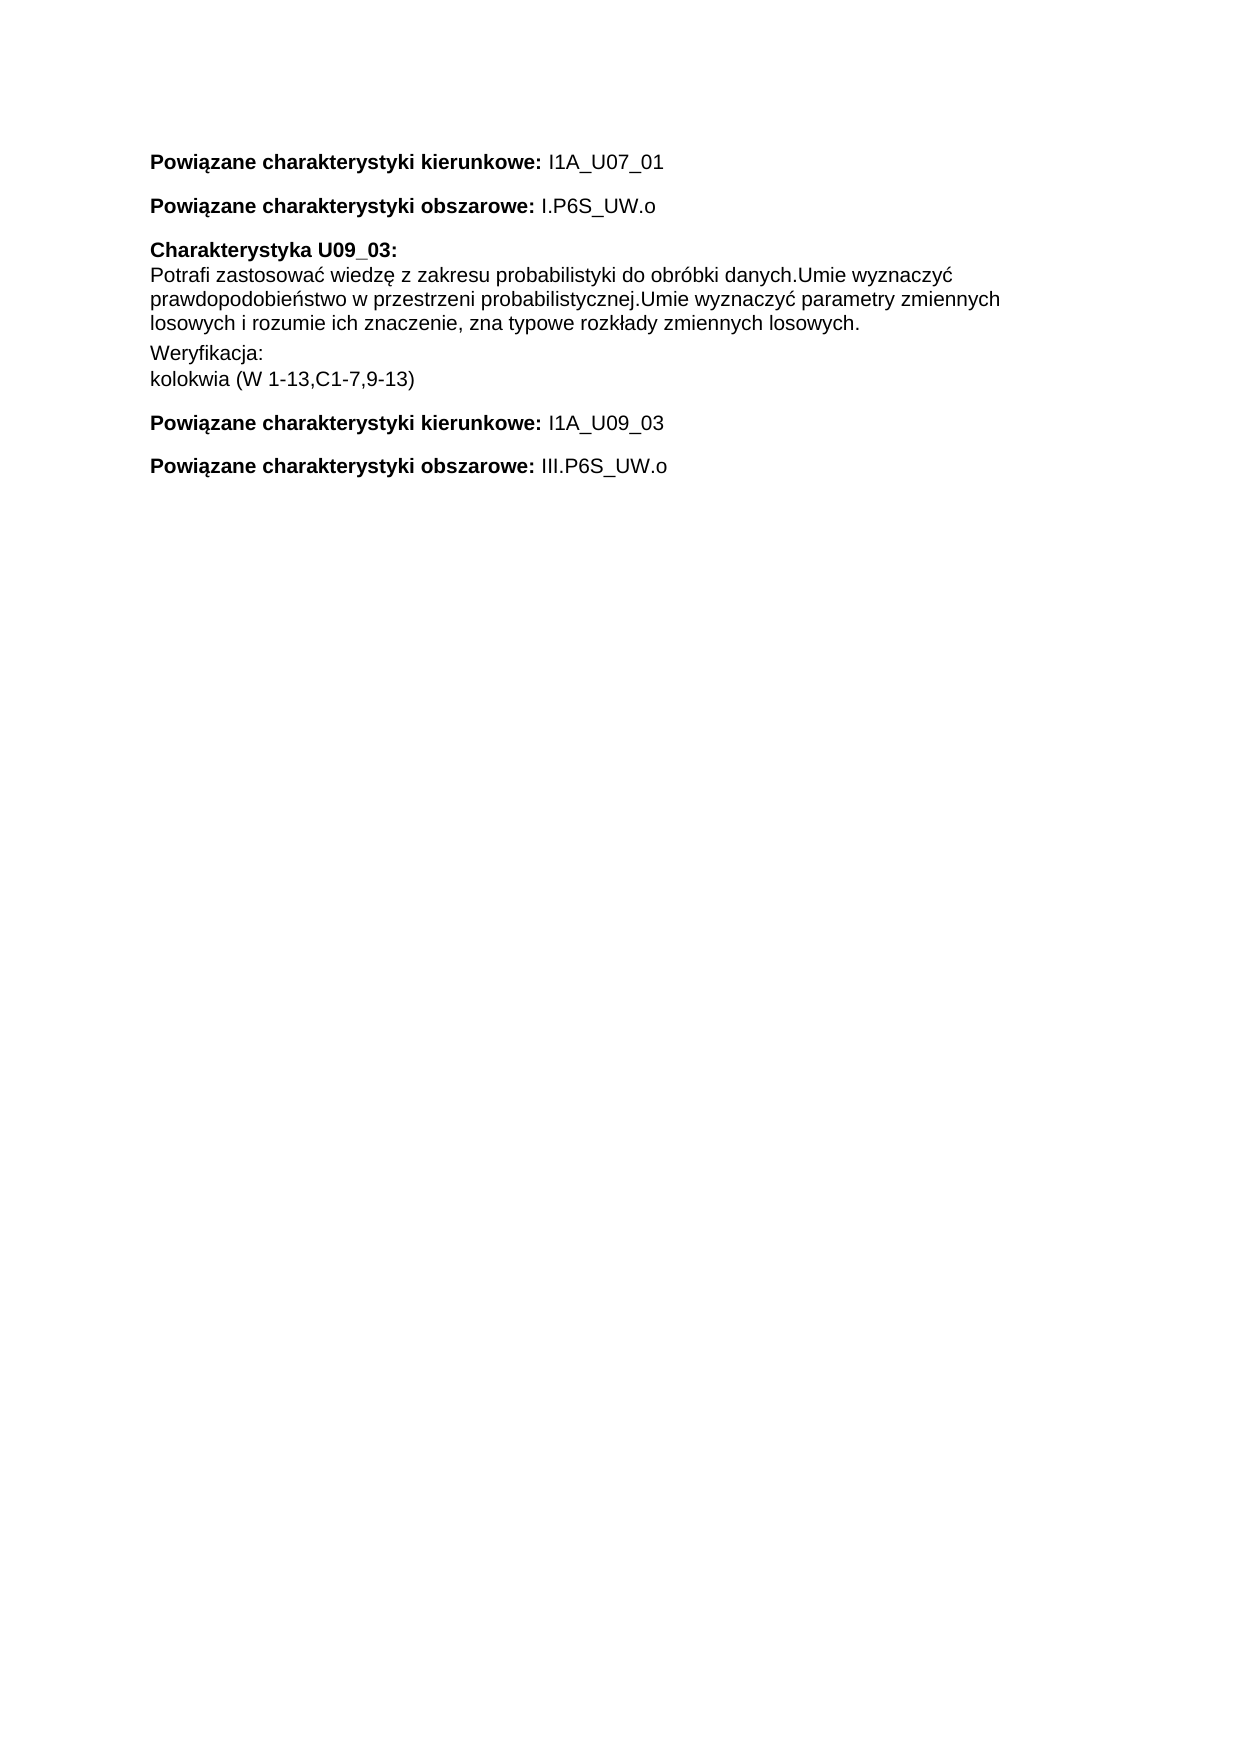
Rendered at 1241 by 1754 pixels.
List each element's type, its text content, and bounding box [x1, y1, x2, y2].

text Powiązane charakterystyki obszarowe: III.P6S_UW.o [150, 454, 1090, 478]
text kolokwia (W 1-13,C1-7,9-13) [150, 367, 1090, 391]
text Powiązane charakterystyki obszarowe: I.P6S_UW.o [150, 194, 1090, 218]
text Powiązane charakterystyki kierunkowe: I1A_U07_01 [150, 150, 1090, 174]
text Potrafi zastosować wiedzę z zakresu probabilistyki do obróbki danych.Umie wyznaczyć prawdopodobieństwo w przestrzeni probabilistycznej.Umie wyznaczyć parametry zmiennych losowych i rozumie ich znaczenie, zna typowe rozkłady zmiennych losowych. [150, 262, 1090, 334]
text Charakterystyka U09_03: [150, 237, 1090, 261]
text Powiązane charakterystyki kierunkowe: I1A_U09_03 [150, 410, 1090, 434]
text Weryfikacja: [150, 341, 1090, 364]
